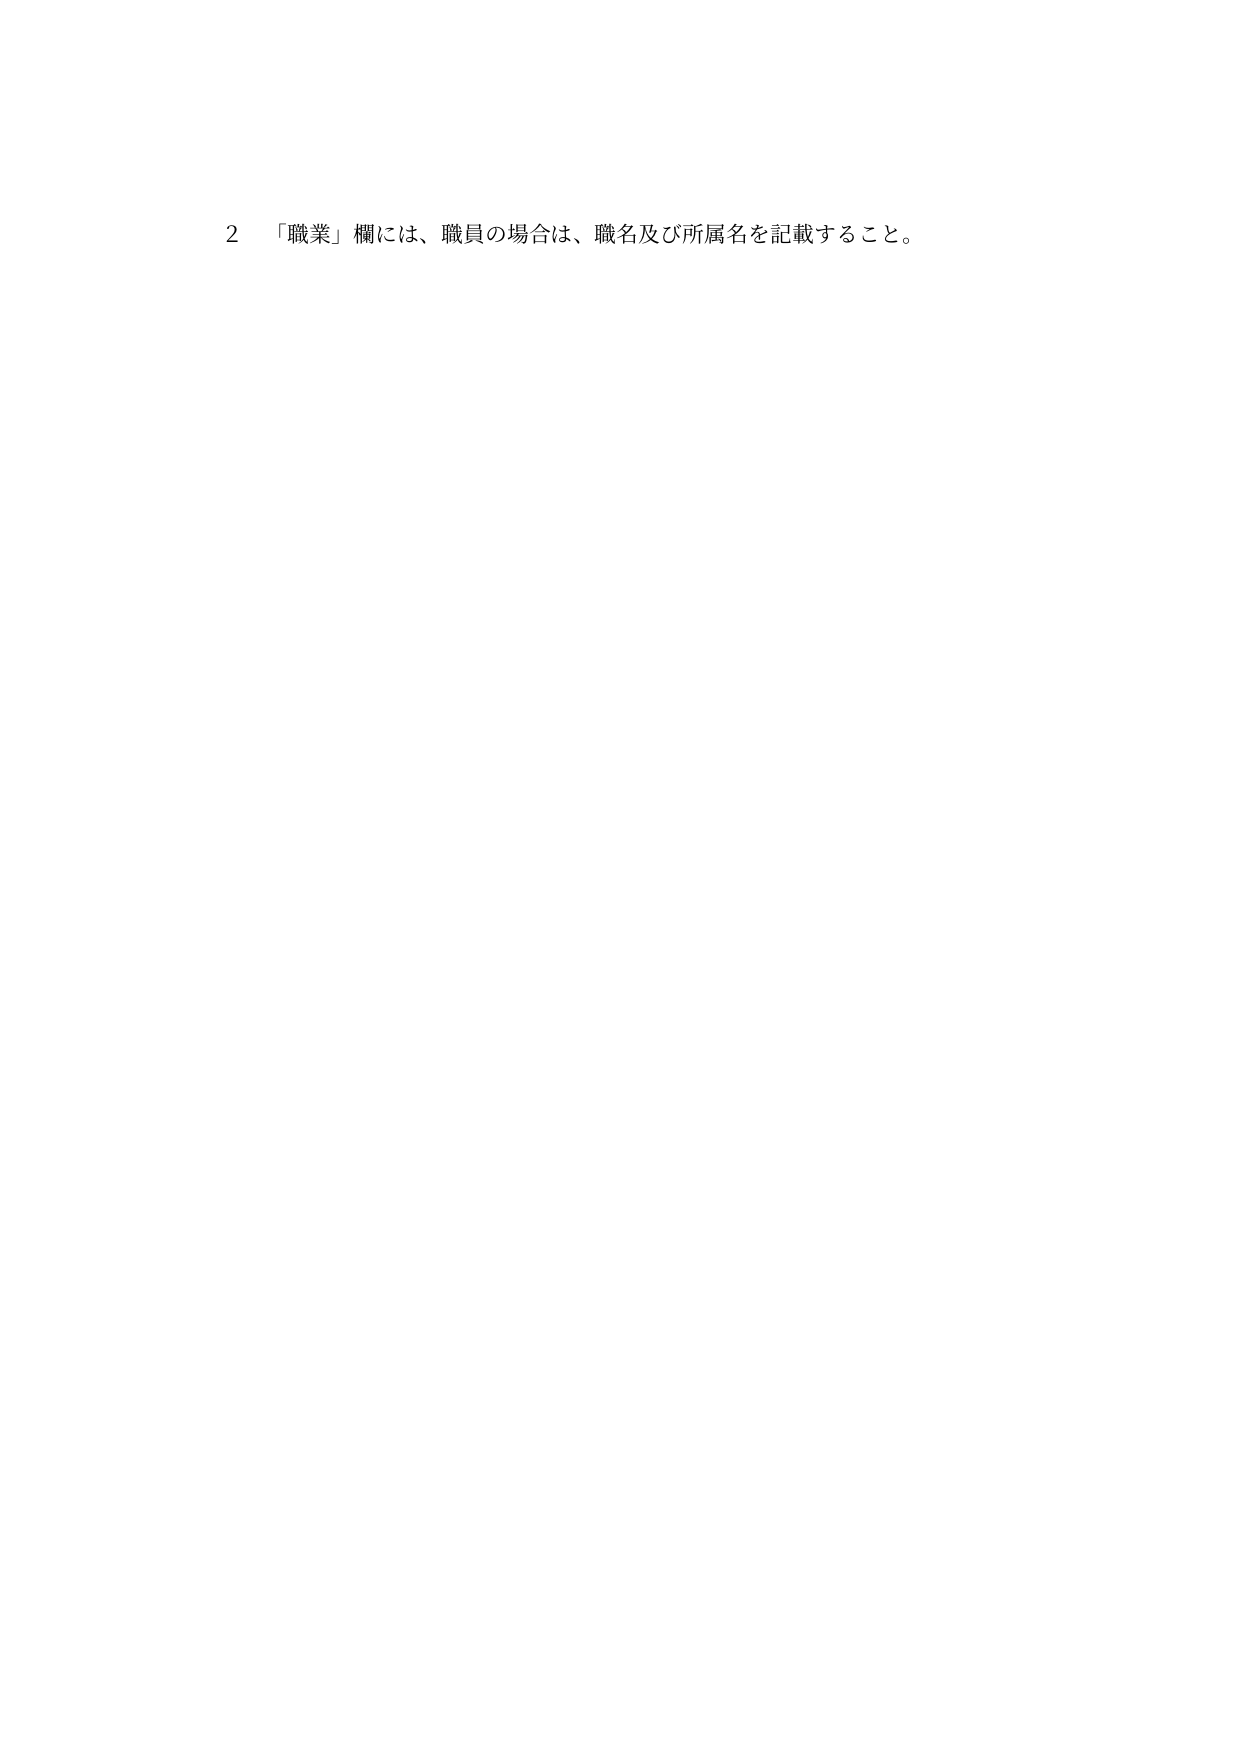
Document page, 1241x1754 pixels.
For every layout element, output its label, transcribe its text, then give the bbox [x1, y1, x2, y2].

text ２ 「職業」欄には、職員の場合は、職名及び所属名を記載すること。 [177, 217, 1063, 248]
